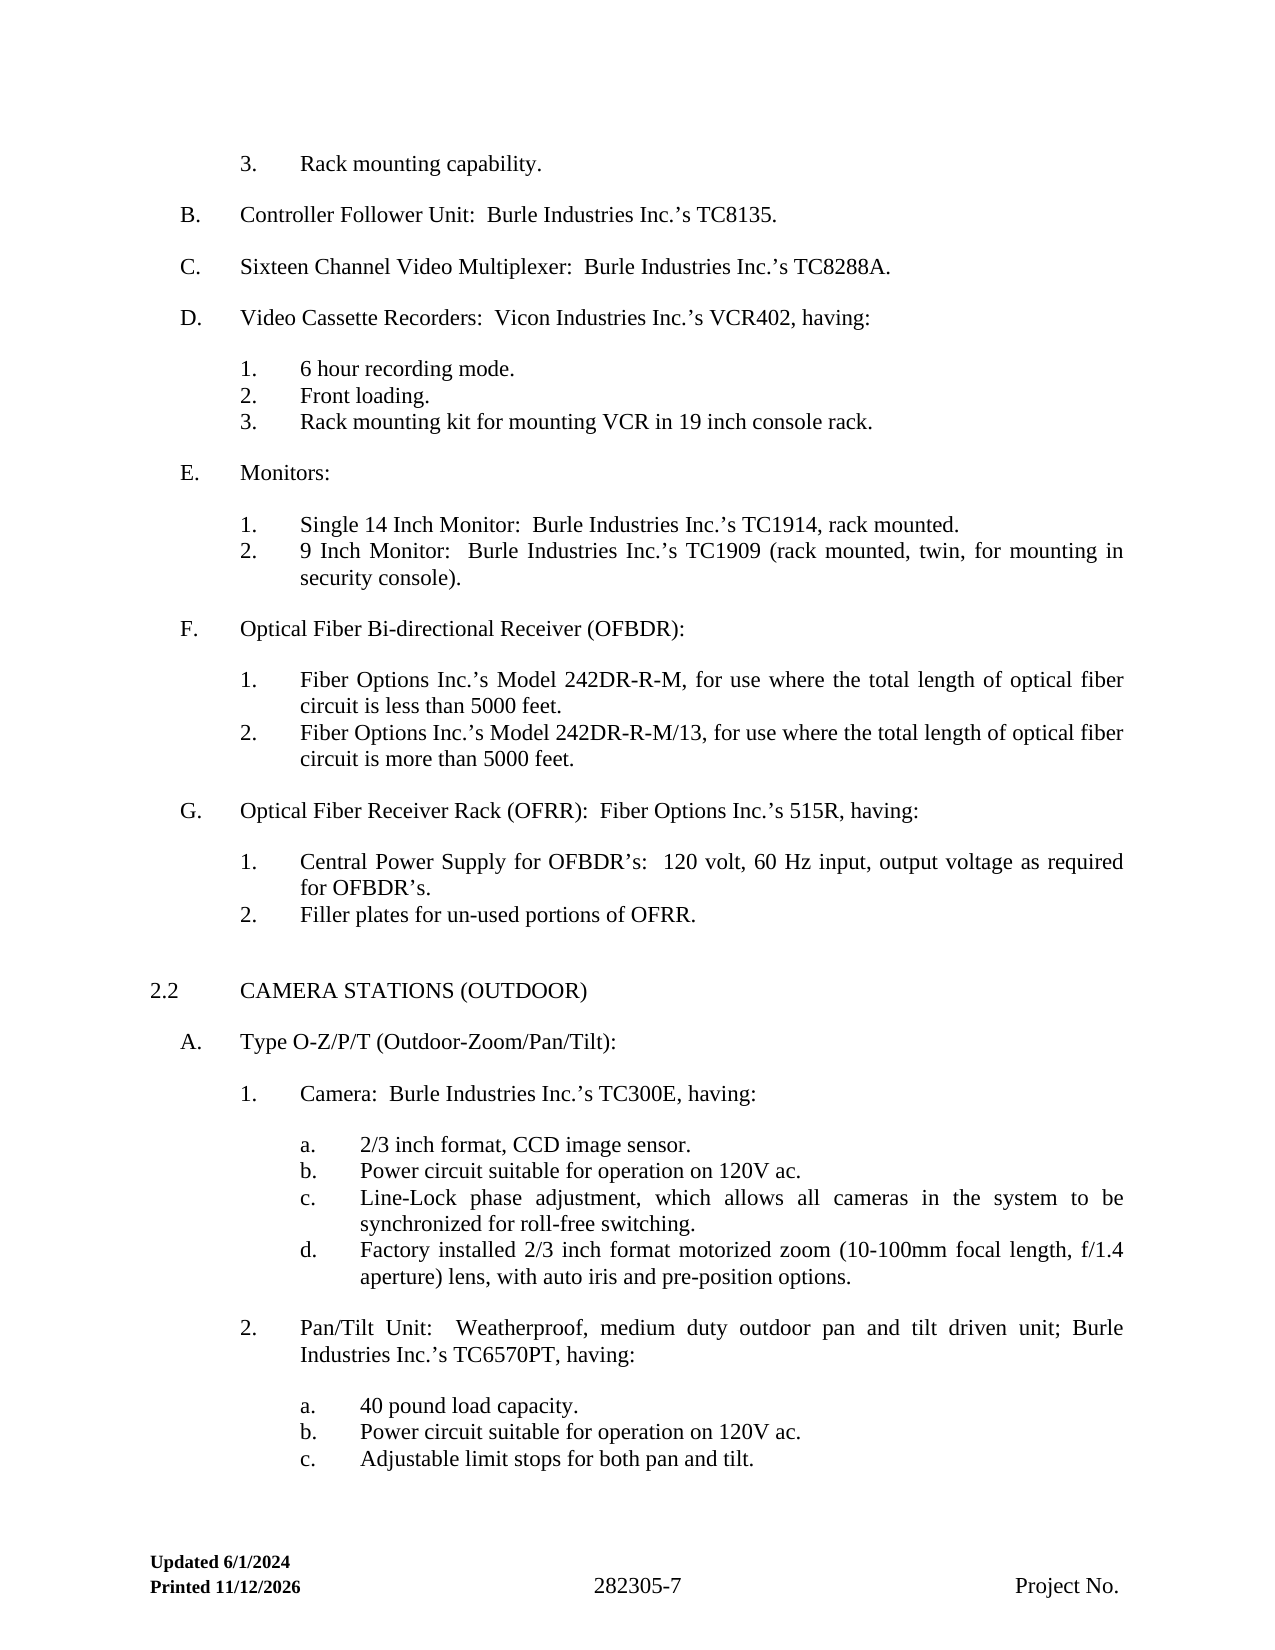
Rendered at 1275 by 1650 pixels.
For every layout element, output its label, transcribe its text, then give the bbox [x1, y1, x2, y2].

text 6 hour recording mode. [240, 355, 1125, 382]
text Optical Fiber Bi-directional Receiver (OFBDR): [180, 615, 1125, 641]
text Fiber Options Inc.’s Model 242DR-R-M, for use where the total length of optical fiber circuit is less than 5000 feet. [240, 666, 1125, 719]
text Type O-Z/P/T (Outdoor-Zoom/Pan/Tilt): [180, 1028, 1125, 1055]
text Rack mounting capability. [240, 150, 1125, 176]
text Line-Lock phase adjustment, which allows all cameras in the system to be synchronized for roll-free switching. [300, 1184, 1125, 1237]
text Factory installed 2/3 inch format motorized zoom (10-100mm focal length, f/1.4 aperture) lens, with auto iris and pre-position options. [300, 1237, 1125, 1289]
text Power circuit suitable for operation on 120V ac. [300, 1418, 1125, 1445]
text 2/3 inch format, CCD image sensor. [300, 1131, 1125, 1157]
text Front loading. [240, 382, 1125, 408]
text Adjustable limit stops for both pan and tilt. [300, 1445, 1125, 1471]
text 40 pound load capacity. [300, 1392, 1125, 1418]
text Filler plates for un-used portions of OFRR. [240, 901, 1125, 927]
text Camera: Burle Industries Inc.’s TC300E, having: [240, 1080, 1125, 1106]
text Central Power Supply for OFBDR’s: 120 volt, 60 Hz input, output voltage as required for OFBDR’s. [240, 848, 1125, 901]
text Optical Fiber Receiver Rack (OFRR): Fiber Options Inc.’s 515R, having: [180, 797, 1125, 823]
text CAMERA STATIONS (OUTDOOR) [150, 977, 1125, 1003]
text Fiber Options Inc.’s Model 242DR-R-M/13, for use where the total length of optical fiber circuit is more than 5000 feet. [240, 719, 1125, 772]
text Video Cassette Recorders: Vicon Industries Inc.’s VCR402, having: [180, 304, 1125, 330]
text Power circuit suitable for operation on 120V ac. [300, 1157, 1125, 1184]
text Rack mounting kit for mounting VCR in 19 inch console rack. [240, 408, 1125, 434]
text Pan/Tilt Unit: Weatherproof, medium duty outdoor pan and tilt driven unit; Burle Industries Inc.’s TC6570PT, having: [240, 1314, 1125, 1367]
text Sixteen Channel Video Multiplexer: Burle Industries Inc.’s TC8288A. [180, 253, 1125, 279]
text 9 Inch Monitor: Burle Industries Inc.’s TC1909 (rack mounted, twin, for mounting in security console). [240, 537, 1125, 590]
text Monitors: [180, 459, 1125, 486]
text Single 14 Inch Monitor: Burle Industries Inc.’s TC1914, rack mounted. [240, 511, 1125, 537]
text Controller Follower Unit: Burle Industries Inc.’s TC8135. [180, 201, 1125, 228]
